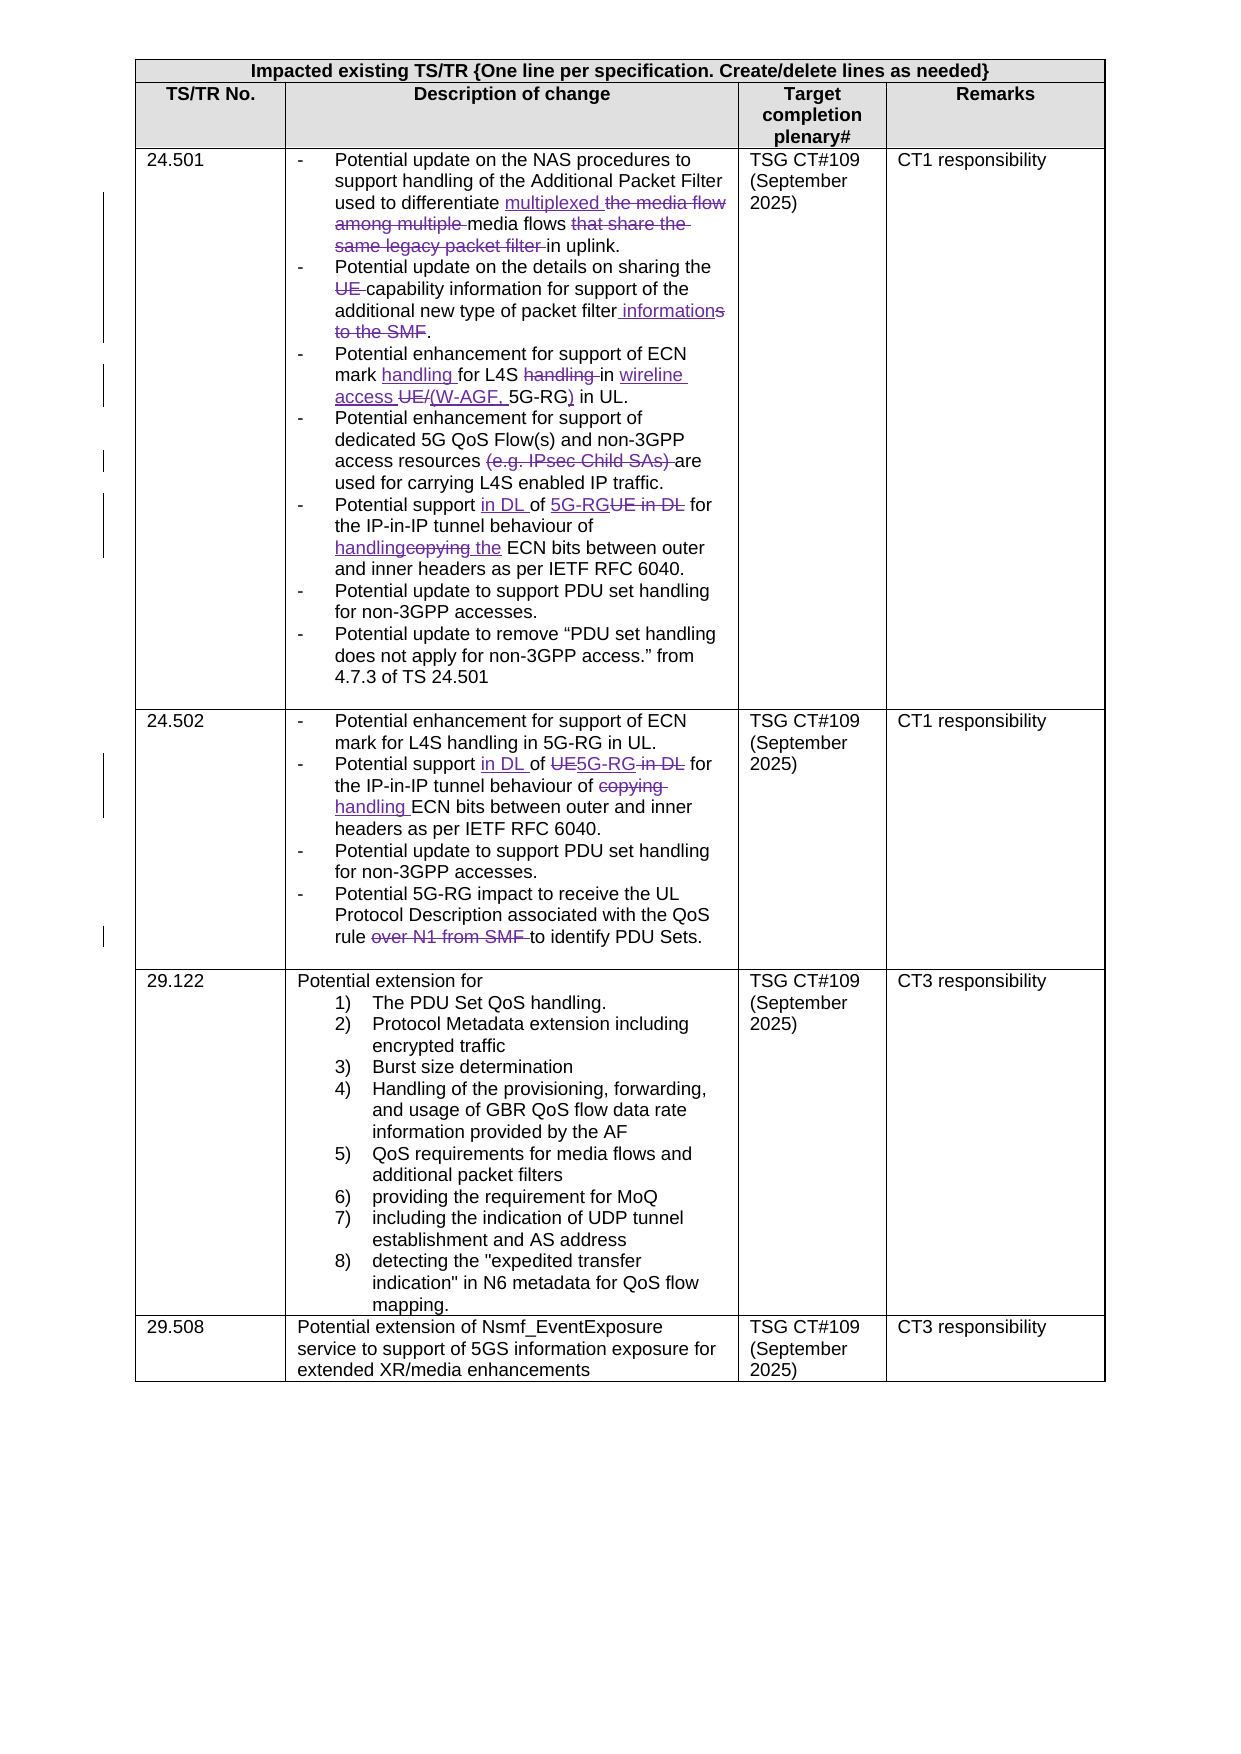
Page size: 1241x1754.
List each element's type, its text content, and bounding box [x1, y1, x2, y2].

table_cell CT1 responsibility [887, 149, 1104, 709]
table_cell CT3 responsibility [887, 970, 1104, 1315]
table_cell TSG CT#109 (September 2025) [739, 970, 886, 1315]
table_cell Potential update on the NAS procedures to support handling of the Additional Packet Filter used to differentiate media flows in uplink. Potential update on the details on sharing the capability information for support of the additional new type of packet filter. Potential enhancement for support of ECN mark for L4S in 5G-RG in UL. Potential enhancement for support of dedicated 5G QoS Flow(s) and non-3GPP access resources are used for carrying L4S enabled IP traffic. Potential support of for the IP-in-IP tunnel behaviour of ECN bits between outer and inner headers as per IETF RFC 6040. Potential update to support PDU set handling for non-3GPP accesses. Potential update to remove “PDU set handling does not apply for non-3GPP access.” from 4.7.3 of TS 24.501 [286, 149, 738, 709]
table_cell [739, 1316, 886, 1381]
table_cell Description of change [286, 83, 738, 147]
table_cell Remarks [887, 83, 1104, 147]
table_cell 24.502 [136, 710, 285, 969]
table_cell 24.501 [136, 149, 285, 709]
table_cell CT3 responsibility [887, 1316, 1104, 1381]
table_cell CT1 responsibility [887, 710, 1104, 969]
table_cell Potential extension of Nsmf_EventExposure service to support of 5GS information exposure for extended XR/media enhancements [286, 1316, 738, 1381]
table_cell TSG CT#109 (September 2025) [739, 149, 886, 709]
table_cell 29.122 [136, 970, 285, 1315]
table_cell 29.508 [136, 1316, 285, 1381]
table_cell Target completion plenary# [739, 83, 886, 147]
table_cell Potential enhancement for support of ECN mark for L4S handling in 5G-RG in UL. Potential support of for the IP-in-IP tunnel behaviour of ECN bits between outer and inner headers as per IETF RFC 6040. Potential update to support PDU set handling for non-3GPP accesses. Potential 5G-RG impact to receive the UL Protocol Description associated with the QoS rule to identify PDU Sets. [286, 710, 738, 969]
table_cell Potential extension for The PDU Set QoS handling. Protocol Metadata extension including encrypted traffic Burst size determination Handling of the provisioning, forwarding, and usage of GBR QoS flow data rate information provided by the AF QoS requirements for media flows and additional packet filters providing the requirement for MoQ including the indication of UDP tunnel establishment and AS address detecting the "expedited transfer indication" in N6 metadata for QoS flow mapping. [286, 970, 738, 1315]
table_header Impacted existing TS/TR {One line per specification. Create/delete lines as needed} [136, 60, 1104, 82]
table_cell TS/TR No. [136, 83, 285, 147]
table_cell TSG CT#109 (September 2025) [739, 710, 886, 969]
